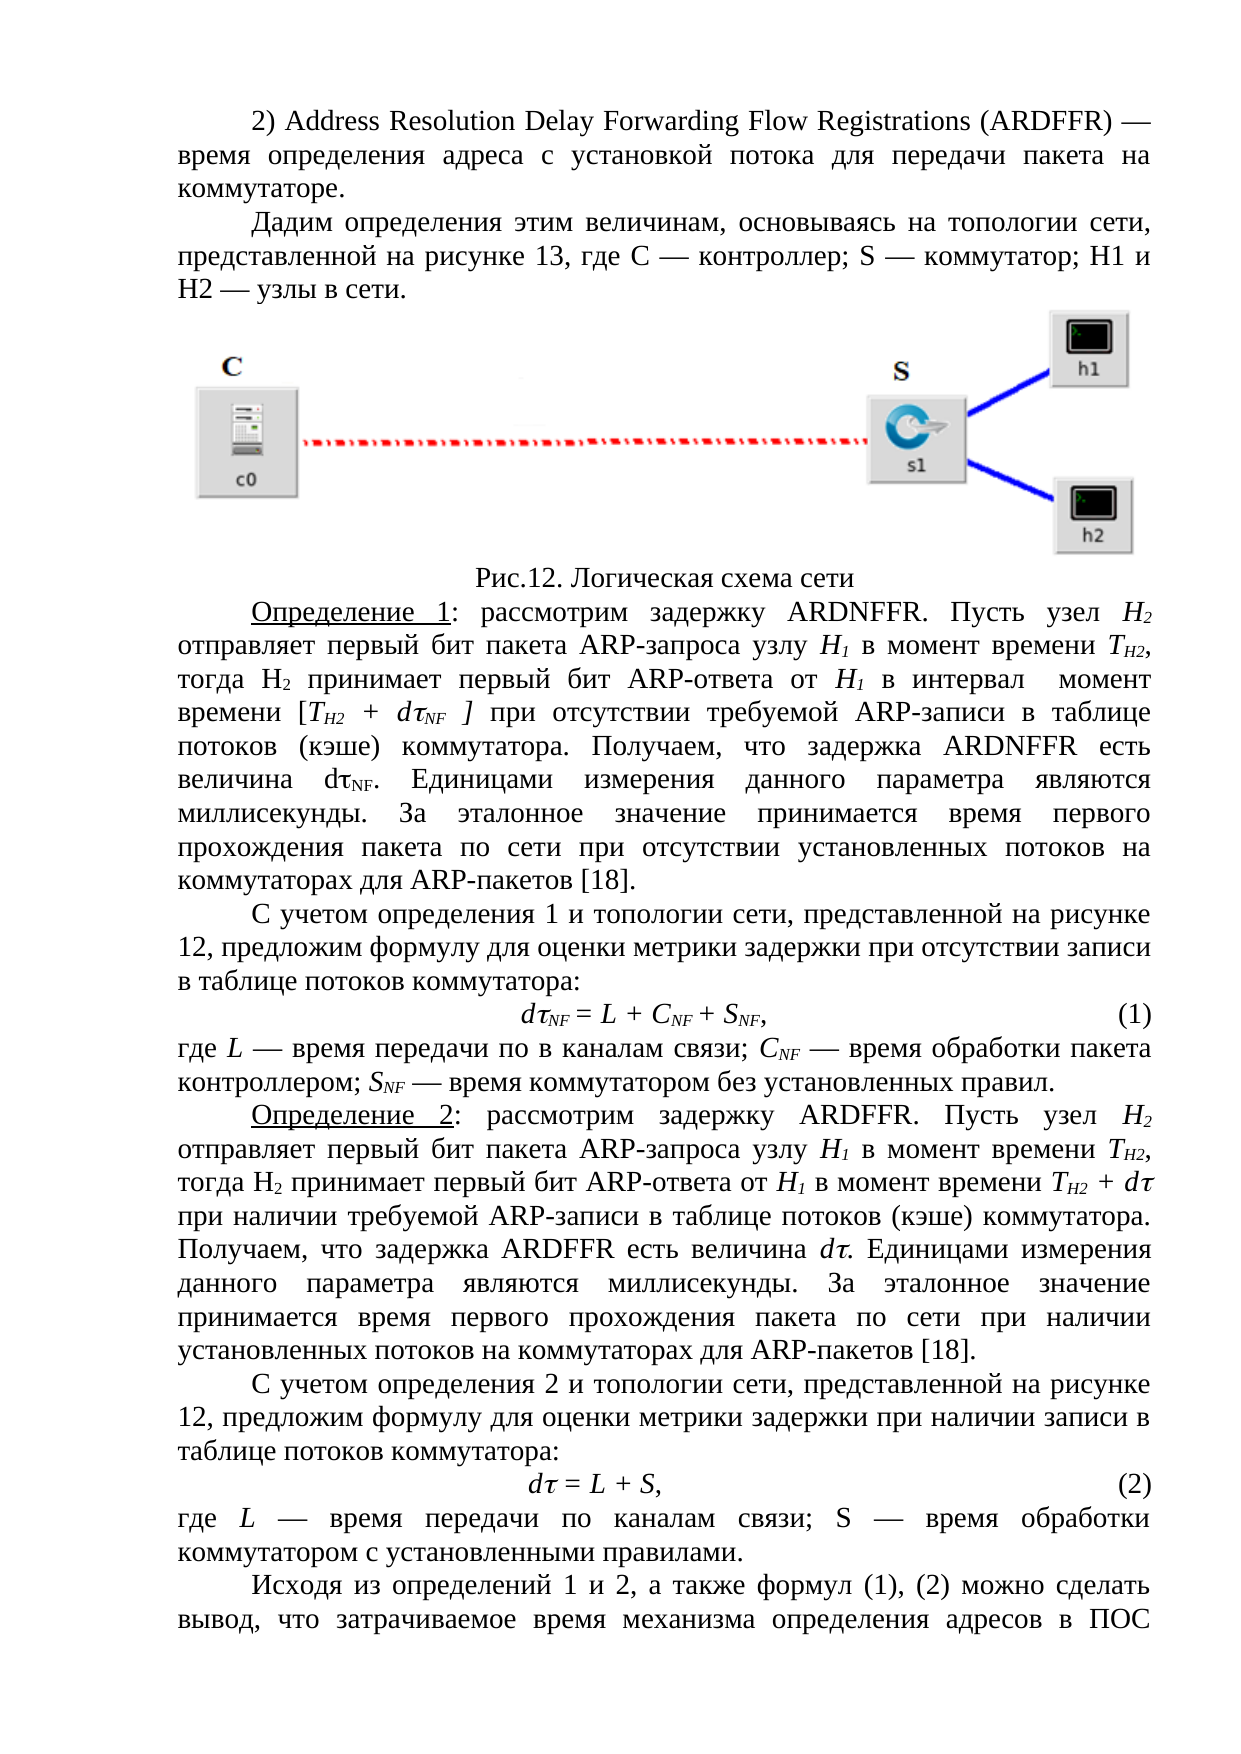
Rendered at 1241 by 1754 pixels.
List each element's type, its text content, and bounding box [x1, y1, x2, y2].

text Дадим определения этим величинам, основываясь на топологии сети, представленной на рисунке 13, где С — контроллер; S — коммутатор; H1 и H2 — узлы в сети. [177, 204, 1152, 305]
text С учетом определения 2 и топологии сети, представленной на рисунке 12, предложим формулу для оценки метрики задержки при наличии записи в таблице потоков коммутатора: [177, 1366, 1152, 1466]
text dNF = L + CNF + SNF, (1) [177, 997, 1152, 1030]
picture [187, 304, 1142, 561]
text 2) Address Resolution Delay Forwarding Flow Registrations (ARDFFR) — время определения адреса с установкой потока для передачи пакета на коммутаторе. [177, 103, 1152, 204]
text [177, 1567, 1152, 1634]
text где L — время передачи по в каналам связи; CNF — время обработки пакета контроллером; SNF — время коммутатором без установленных правил. [177, 1030, 1152, 1097]
text где L — время передачи по каналам связи; S — время обработки коммутатором с установленными правилами. [177, 1500, 1152, 1567]
text d = L + S, (2) [177, 1466, 1152, 1500]
text Определение 2: рассмотрим задержку ARDFFR. Пусть узел H2 отправляет первый бит пакета ARP-запроса узлу H1 в момент времени TH2, тогда H2 принимает первый бит ARP-ответа от H1 в момент времени TH2 + d при наличии требуемой ARP-записи в таблице потоков (кэше) коммутатора. Получаем, что задержка ARDFFR есть величина d. Единицами измерения данного параметра являются миллисекунды. За эталонное значение принимается время первого прохождения пакета по сети при наличии установленных потоков на коммутаторах для ARP-пакетов [18]. [177, 1097, 1152, 1366]
text С учетом определения 1 и топологии сети, представленной на рисунке 12, предложим формулу для оценки метрики задержки при отсутствии записи в таблице потоков коммутатора: [177, 896, 1152, 997]
text Определение 1: рассмотрим задержку ARDNFFR. Пусть узел H2 отправляет первый бит пакета ARP-запроса узлу H1 в момент времени TH2, тогда H2 принимает первый бит ARP-ответа от H1 в интервал момент времени [TH2 + dNF ] при отсутствии требуемой ARP-записи в таблице потоков (кэше) коммутатора. Получаем, что задержка ARDNFFR есть величина dNF. Единицами измерения данного параметра являются миллисекунды. За эталонное значение принимается время первого прохождения пакета по сети при отсутствии установленных потоков на коммутаторах для ARP-пакетов [18]. [177, 594, 1152, 896]
